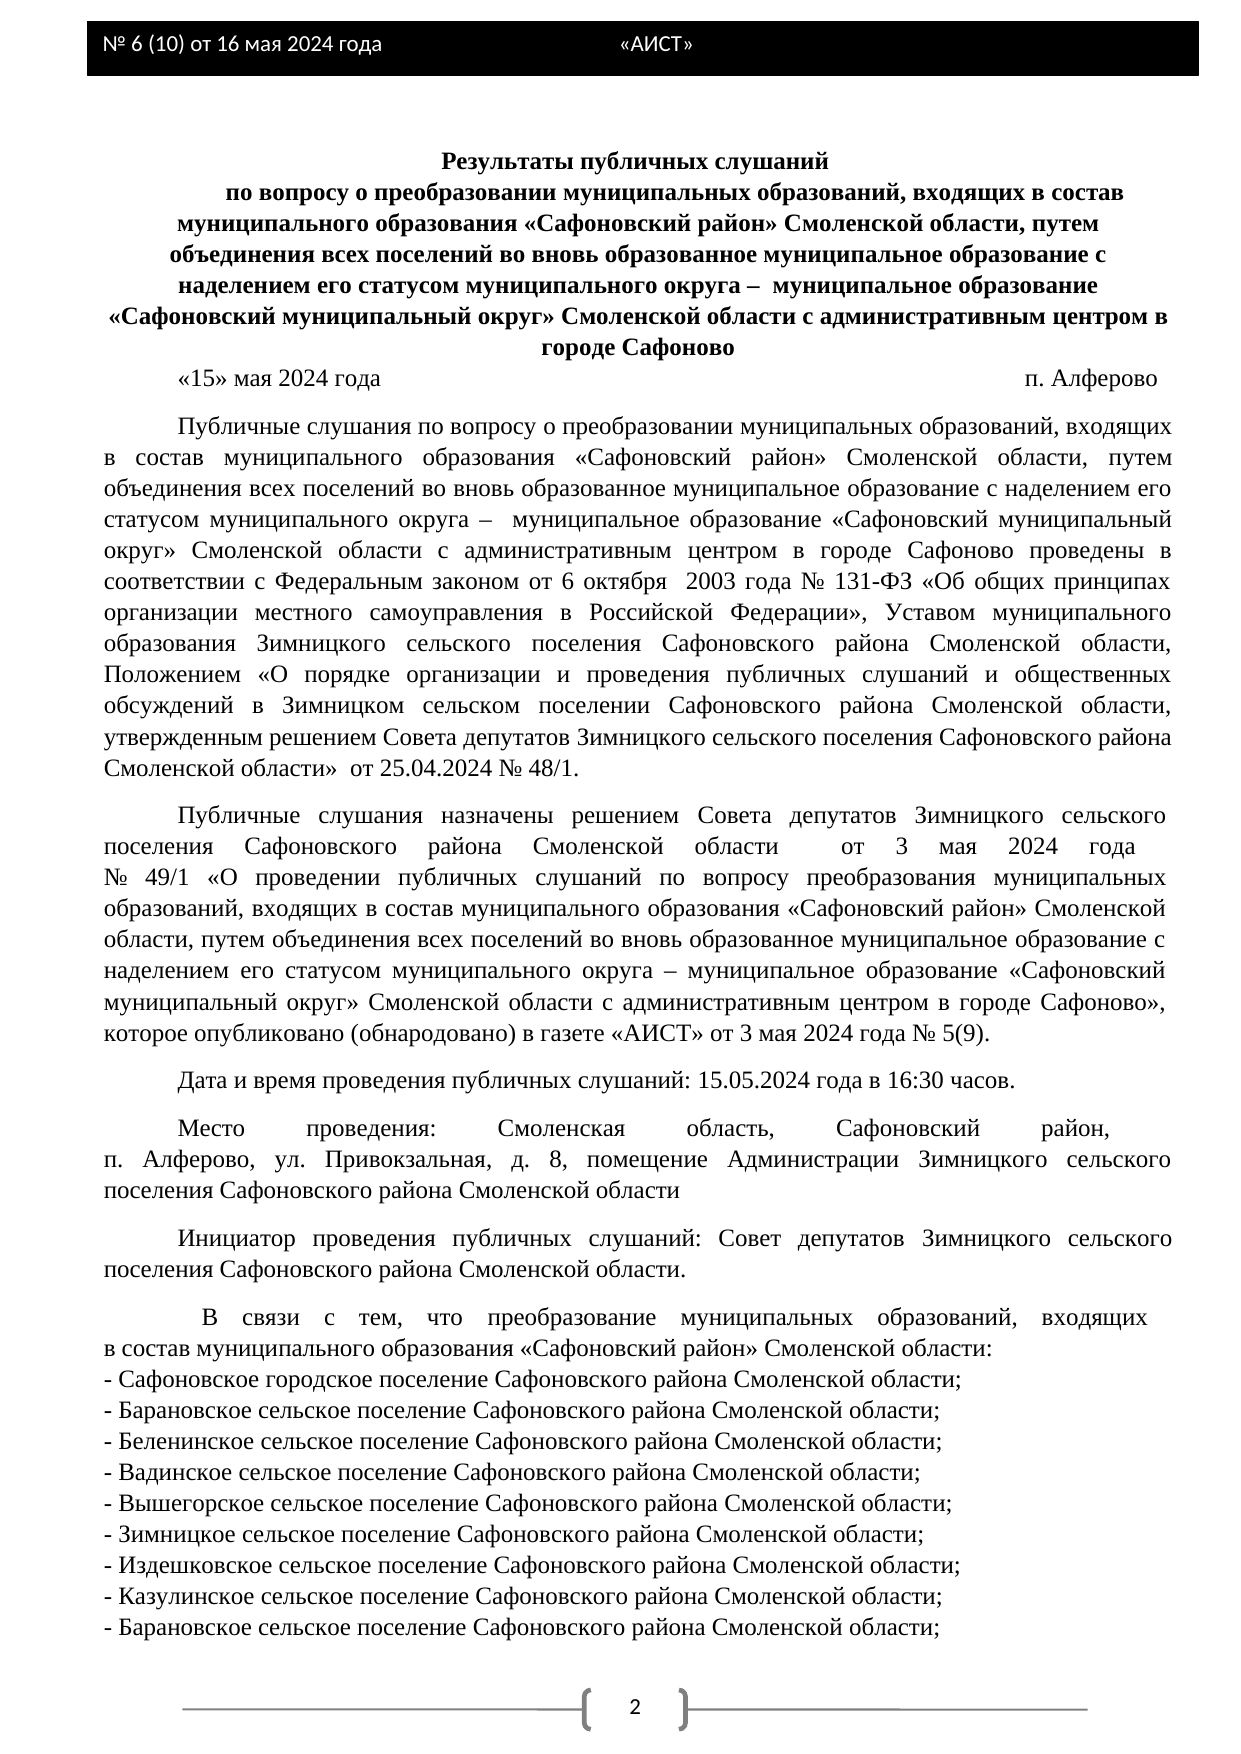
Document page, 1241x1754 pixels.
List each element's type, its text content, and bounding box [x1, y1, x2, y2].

text В связи с тем, что преобразование муниципальных образований, входящих в состав муниципального образования «Сафоновский район» Смоленской области: [103, 1302, 1172, 1361]
text «15» мая 2024 года п. Алферово [103, 363, 1172, 392]
text - Вышегорское сельское поселение Сафоновского района Смоленской области; [103, 1488, 1172, 1517]
text по вопросу о преобразовании муниципальных образований, входящих в состав муниципального образования «Сафоновский район» Смоленской области, путем объединения всех поселений во вновь образованное муниципальное образование с наделением его статусом муниципального округа – муниципальное образование «Сафоновский муниципальный округ» Смоленской области с административным центром в городе Сафоново [103, 177, 1172, 361]
text - Беленинское сельское поселение Сафоновского района Смоленской области; [103, 1426, 1172, 1454]
text - Издешковское сельское поселение Сафоновского района Смоленской области; [103, 1550, 1172, 1579]
text Публичные слушания назначены решением Совета депутатов Зимницкого сельского поселения Сафоновского района Смоленской области от 3 мая 2024 года № 49/1 «О проведении публичных слушаний по вопросу преобразования муниципальных образований, входящих в состав муниципального образования «Сафоновский район» Смоленской области, путем объединения всех поселений во вновь образованное муниципальное образование с наделением его статусом муниципального округа – муниципальное образование «Сафоновский муниципальный округ» Смоленской области с административным центром в городе Сафоново», которое опубликовано (обнародовано) в газете «АИСТ» от 3 мая 2024 года № 5(9). [103, 800, 1167, 1046]
text Инициатор проведения публичных слушаний: Совет депутатов Зимницкого сельского поселения Сафоновского района Смоленской области. [103, 1223, 1172, 1283]
text - Сафоновское городское поселение Сафоновского района Смоленской области; [103, 1364, 1172, 1392]
text - Барановское сельское поселение Сафоновского района Смоленской области; [103, 1395, 1172, 1423]
text - Барановское сельское поселение Сафоновского района Смоленской области; [103, 1612, 1172, 1641]
text Дата и время проведения публичных слушаний: 15.05.2024 года в 16:30 часов. [103, 1065, 1167, 1094]
text - Казулинское сельское поселение Сафоновского района Смоленской области; [103, 1581, 1172, 1610]
text Публичные слушания по вопросу о преобразовании муниципальных образований, входящих в состав муниципального образования «Сафоновский район» Смоленской области, путем объединения всех поселений во вновь образованное муниципальное образование с наделением его статусом муниципального округа – муниципальное образование «Сафоновский муниципальный округ» Смоленской области с административным центром в городе Сафоново проведены в соответствии с Федеральным законом от 6 октября 2003 года № 131-ФЗ «Об общих принципах организации местного самоуправления в Российской Федерации», Уставом муниципального образования Зимницкого сельского поселения Сафоновского района Смоленской области, Положением «О порядке организации и проведения публичных слушаний и общественных обсуждений в Зимницком сельском поселении Сафоновского района Смоленской области, утвержденным решением Совета депутатов Зимницкого сельского поселения Сафоновского района Смоленской области» от 25.04.2024 № 48/1. [103, 411, 1172, 781]
text Место проведения: Смоленская область, Сафоновский район, п. Алферово, ул. Привокзальная, д. 8, помещение Администрации Зимницкого сельского поселения Сафоновского района Смоленской области [103, 1113, 1172, 1204]
text - Вадинское сельское поселение Сафоновского района Смоленской области; [103, 1457, 1172, 1486]
text Результаты публичных слушаний [103, 146, 1167, 175]
text - Зимницкое сельское поселение Сафоновского района Смоленской области; [103, 1519, 1172, 1548]
